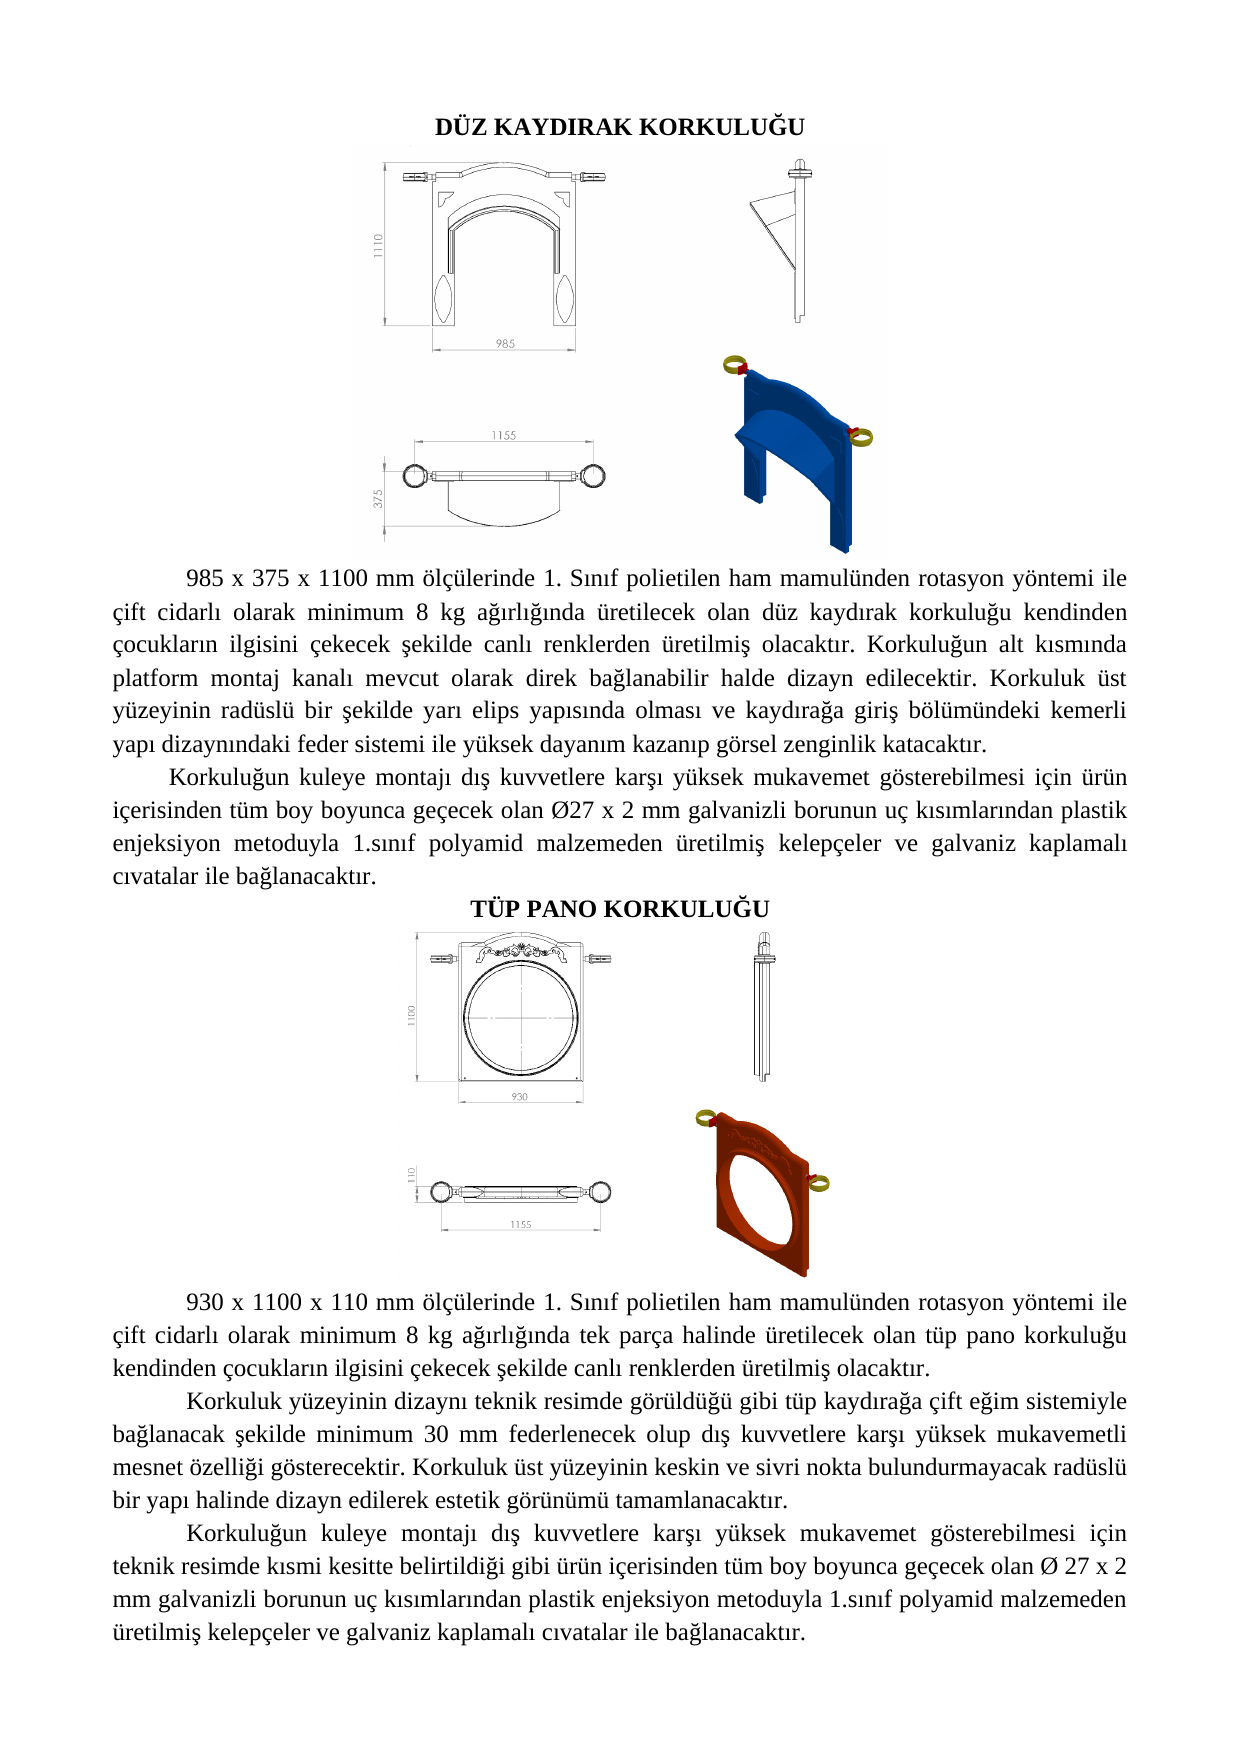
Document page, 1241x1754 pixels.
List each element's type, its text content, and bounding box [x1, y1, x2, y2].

text DÜZ KAYDIRAK KORKULUĞU [112, 112, 1128, 141]
picture [353, 145, 888, 560]
text Korkuluk yüzeyinin dizaynı teknik resimde görüldüğü gibi tüp kaydırağa çift eğim sistemiyle bağlanacak şekilde minimum 30 mm federlenecek olup dış kuvvetlere karşı yüksek mukavemetli mesnet özelliği gösterecektir. Korkuluk üst yüzeyinin keskin ve sivri nokta bulundurmayacak radüslü bir yapı halinde dizayn edilerek estetik görünümü tamamlanacaktır. [112, 1386, 1128, 1514]
picture [395, 926, 846, 1283]
text Korkuluğun kuleye montajı dış kuvvetlere karşı yüksek mukavemet gösterebilmesi için teknik resimde kısmi kesitte belirtildiği gibi ürün içerisinden tüm boy boyunca geçecek olan Ø 27 x 2 mm galvanizli borunun uç kısımlarından plastik enjeksiyon metoduyla 1.sınıf polyamid malzemeden üretilmiş kelepçeler ve galvaniz kaplamalı cıvatalar ile bağlanacaktır. [112, 1518, 1128, 1646]
text 930 x 1100 x 110 mm ölçülerinde 1. Sınıf polietilen ham mamulünden rotasyon yöntemi ile çift cidarlı olarak minimum 8 kg ağırlığında tek parça halinde üretilecek olan tüp pano korkuluğu kendinden çocukların ilgisini çekecek şekilde canlı renklerden üretilmiş olacaktır. [112, 1287, 1128, 1382]
text Korkuluğun kuleye montajı dış kuvvetlere karşı yüksek mukavemet gösterebilmesi için ürün içerisinden tüm boy boyunca geçecek olan Ø27 x 2 mm galvanizli borunun uç kısımlarından plastik enjeksiyon metoduyla 1.sınıf polyamid malzemeden üretilmiş kelepçeler ve galvaniz kaplamalı cıvatalar ile bağlanacaktır. [112, 762, 1128, 889]
text TÜP PANO KORKULUĞU [112, 894, 1128, 922]
text 985 x 375 x 1100 mm ölçülerinde 1. Sınıf polietilen ham mamulünden rotasyon yöntemi ile çift cidarlı olarak minimum 8 kg ağırlığında üretilecek olan düz kaydırak korkuluğu kendinden çocukların ilgisini çekecek şekilde canlı renklerden üretilmiş olacaktır. Korkuluğun alt kısmında platform montaj kanalı mevcut olarak direk bağlanabilir halde dizayn edilecektir. Korkuluk üst yüzeyinin radüslü bir şekilde yarı elips yapısında olması ve kaydırağa giriş bölümündeki kemerli yapı dizaynındaki feder sistemi ile yüksek dayanım kazanıp görsel zenginlik katacaktır. [112, 563, 1128, 757]
